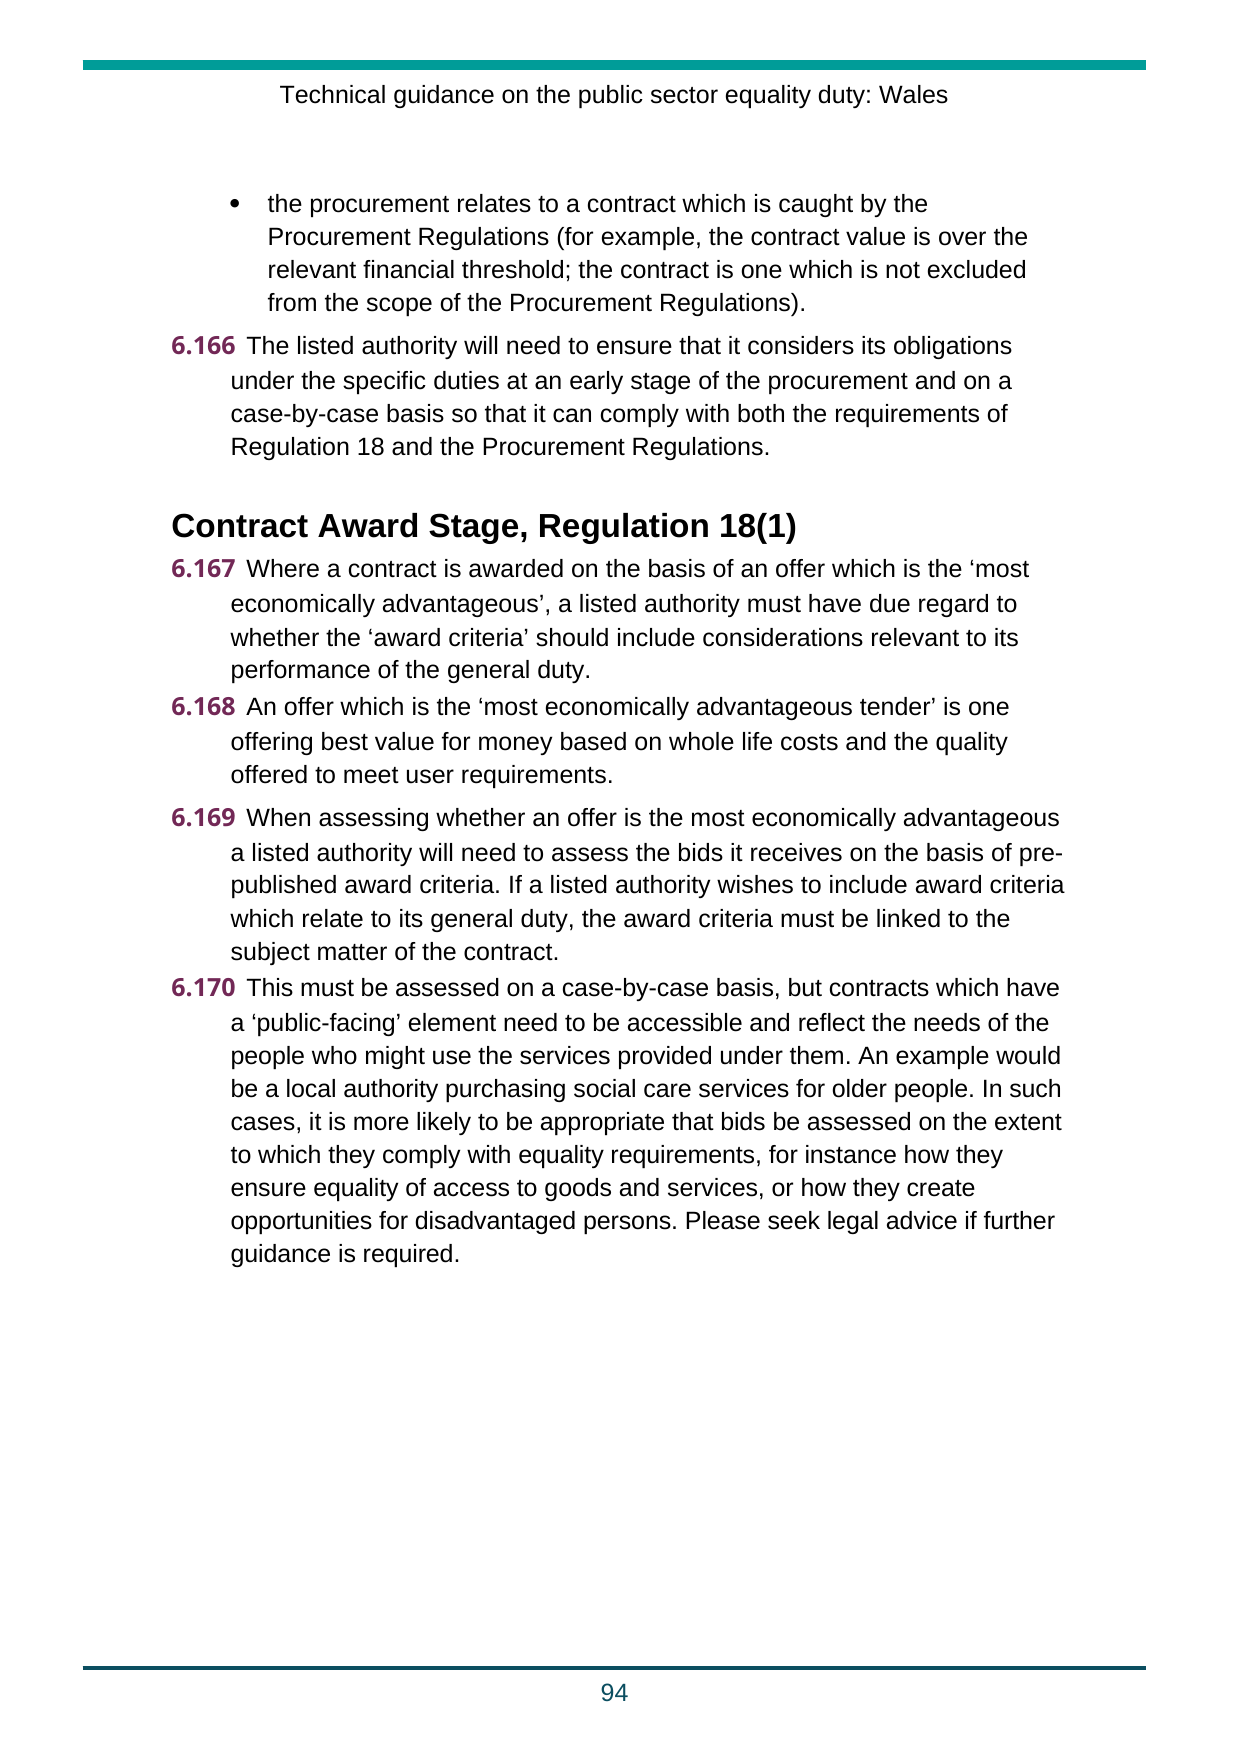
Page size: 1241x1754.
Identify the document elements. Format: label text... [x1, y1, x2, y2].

list This must be assessed on a case-by-case basis, but contracts which have a ‘public-facing’ element need to be accessible and reflect the needs of the people who might use the services provided under them. An example would be a local authority purchasing social care services for older people. In such cases, it is more likely to be appropriate that bids be assessed on the extent to which they comply with equality requirements, for instance how they ensure equality of access to goods and services, or how they create opportunities for disadvantaged persons. Please seek legal advice if further guidance is required. [171, 969, 1069, 1268]
list the procurement relates to a contract which is caught by the Procurement Regulations (for example, the contract value is over the relevant financial threshold; the contract is one which is not excluded from the scope of the Procurement Regulations). [230, 189, 1069, 317]
subtitle Contract Award Stage, Regulation 18(1) [171, 506, 1069, 545]
list When assessing whether an offer is the most economically advantageous a listed authority will need to assess the bids it receives on the basis of pre-published award criteria. If a listed authority wishes to include award criteria which relate to its general duty, the award criteria must be linked to the subject matter of the contract. [171, 799, 1069, 965]
list The listed authority will need to ensure that it considers its obligations under the specific duties at an early stage of the procurement and on a case-by-case basis so that it can comply with both the requirements of Regulation 18 and the Procurement Regulations. [171, 327, 1069, 461]
list An offer which is the ‘most economically advantageous tender’ is one offering best value for money based on whole life costs and the quality offered to meet user requirements. [171, 688, 1069, 789]
list Where a contract is awarded on the basis of an offer which is the ‘most economically advantageous’, a listed authority must have due regard to whether the ‘award criteria’ should include considerations relevant to its performance of the general duty. [171, 551, 1069, 684]
